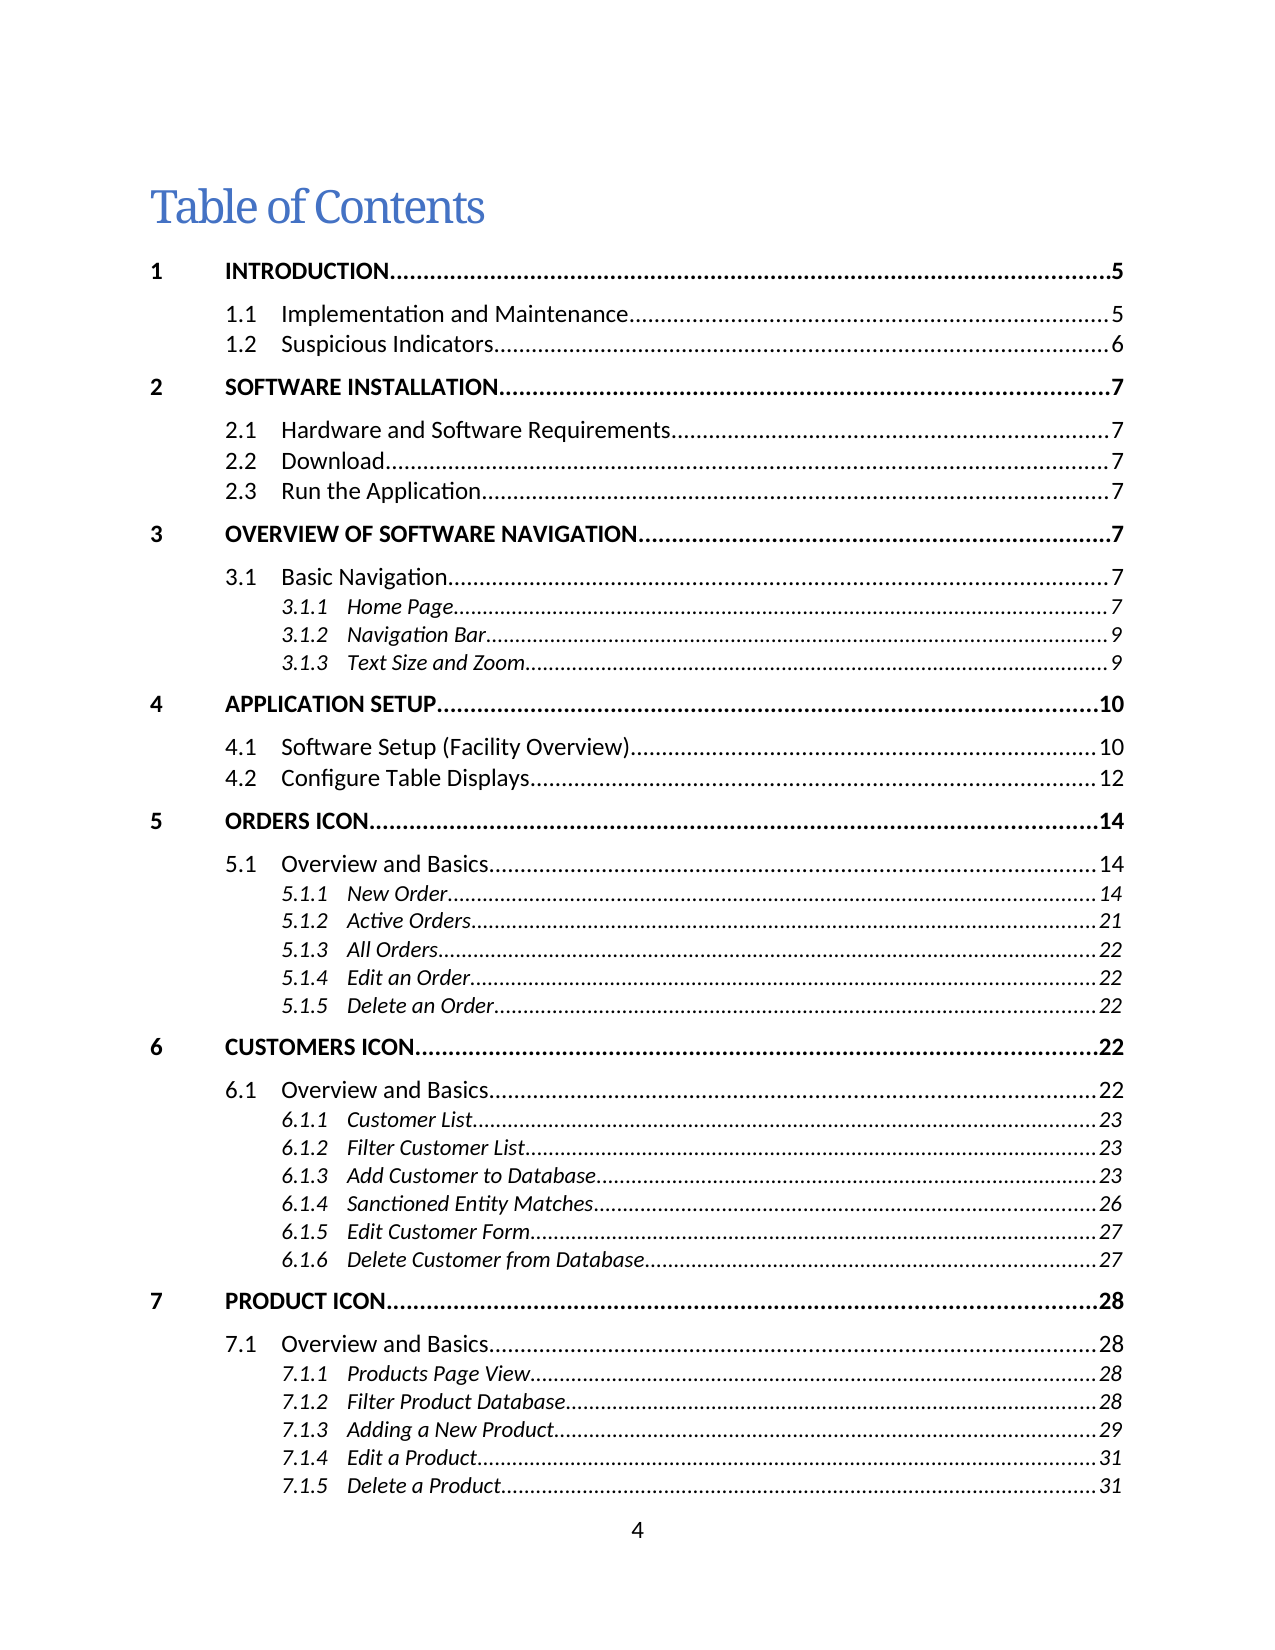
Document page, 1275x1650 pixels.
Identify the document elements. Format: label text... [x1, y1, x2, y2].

subtitle Table of Contents [150, 175, 1125, 237]
